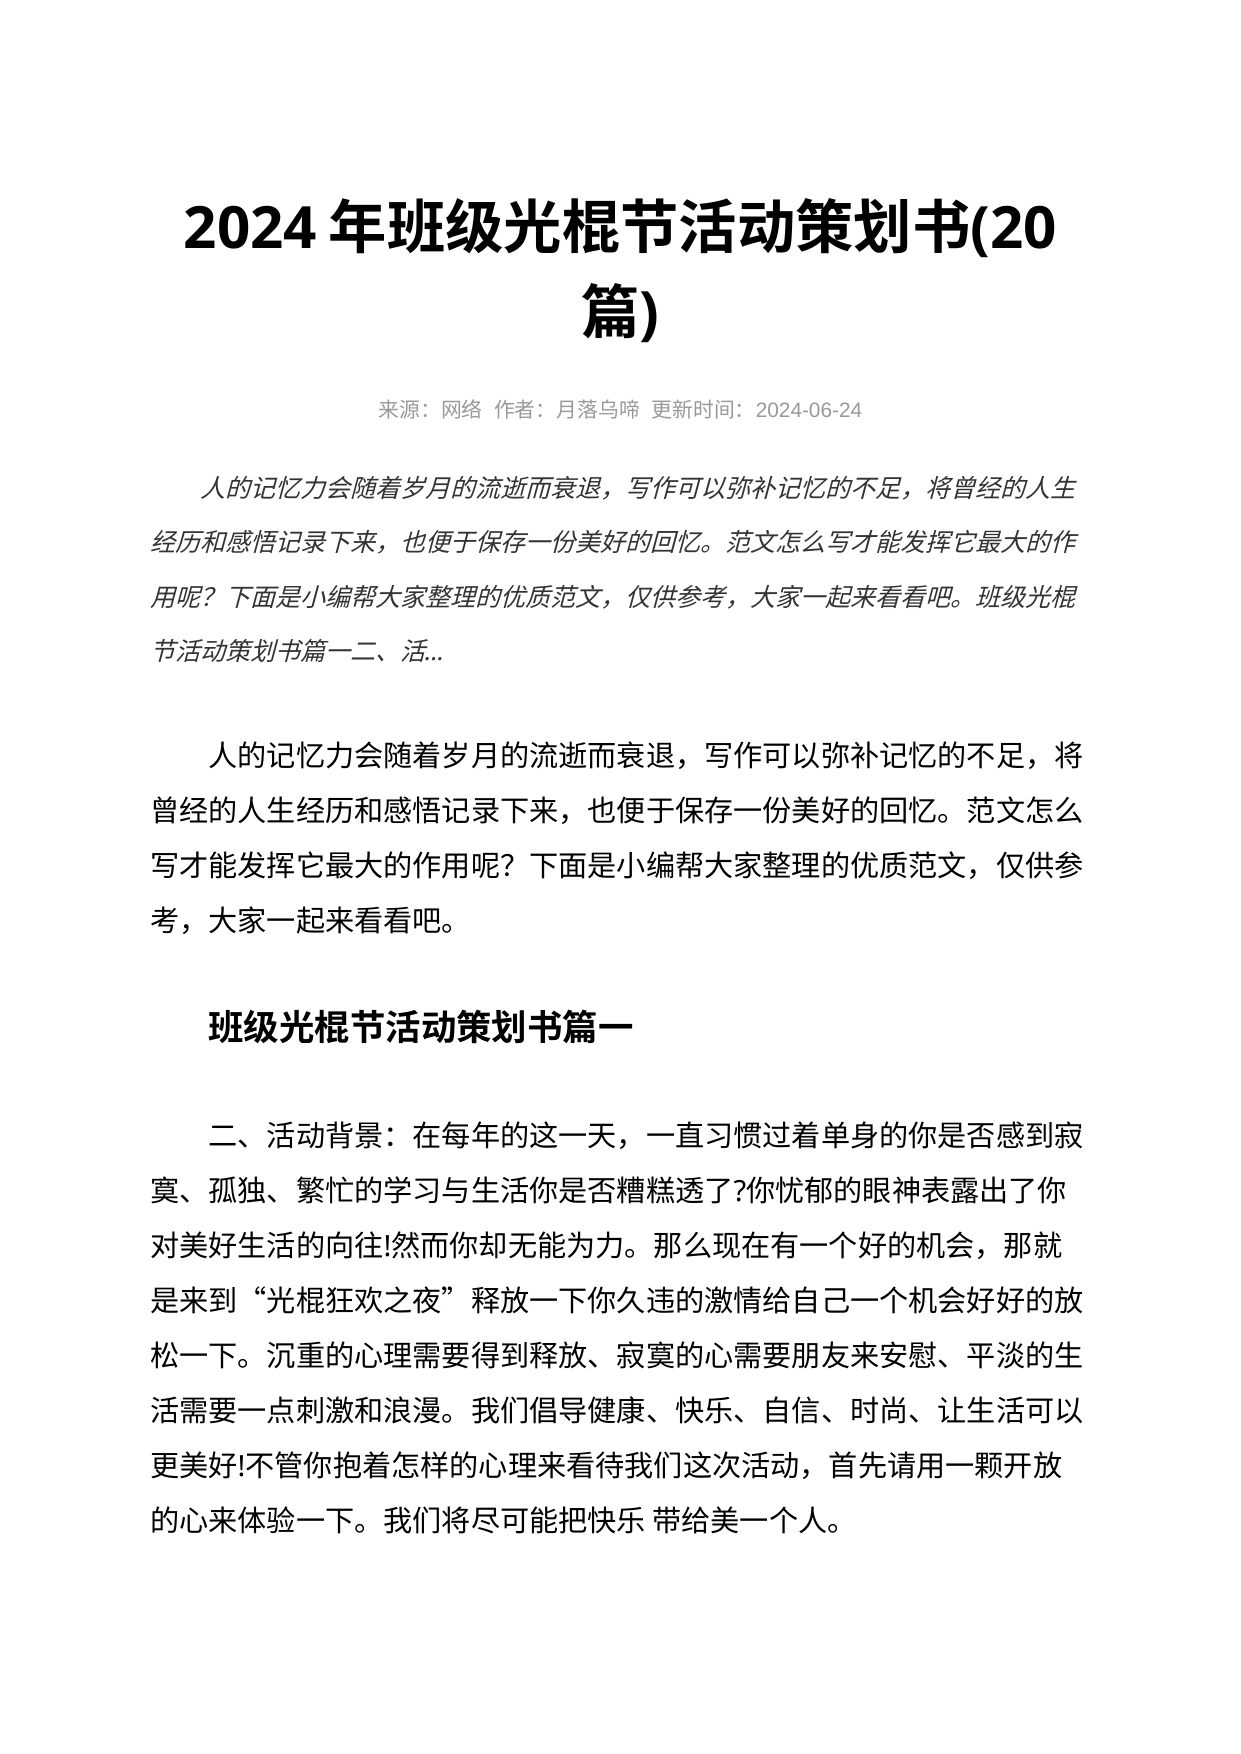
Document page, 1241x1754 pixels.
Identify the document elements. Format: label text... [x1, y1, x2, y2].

text 人的记忆力会随着岁月的流逝而衰退，写作可以弥补记忆的不足，将曾经的人生经历和感悟记录下来，也便于保存一份美好的回忆。范文怎么写才能发挥它最大的作用呢？下面是小编帮大家整理的优质范文，仅供参考，大家一起来看看吧。 [150, 733, 1090, 940]
subtitle 2024年班级光棍节活动策划书(20篇) [150, 181, 1090, 351]
text 人的记忆力会随着岁月的流逝而衰退，写作可以弥补记忆的不足，将曾经的人生经历和感悟记录下来，也便于保存一份美好的回忆。范文怎么写才能发挥它最大的作用呢？下面是小编帮大家整理的优质范文，仅供参考，大家一起来看看吧。班级光棍节活动策划书篇一二、活... [150, 468, 1090, 668]
text 来源：网络 作者：月落乌啼 更新时间：2024-06-24 [150, 398, 1090, 422]
text 二、活动背景：在每年的这一天，一直习惯过着单身的你是否感到寂寞、孤独、繁忙的学习与生活你是否糟糕透了?你忧郁的眼神表露出了你对美好生活的向往!然而你却无能为力。那么现在有一个好的机会，那就是来到“光棍狂欢之夜”释放一下你久违的激情给自己一个机会好好的放松一下。沉重的心理需要得到释放、寂寞的心需要朋友来安慰、平淡的生活需要一点刺激和浪漫。我们倡导健康、快乐、自信、时尚、让生活可以更美好!不管你抱着怎样的心理来看待我们这次活动，首先请用一颗开放的心来体验一下。我们将尽可能把快乐 带给美一个人。 [150, 1113, 1090, 1540]
text 班级光棍节活动策划书篇一 [150, 999, 1090, 1051]
